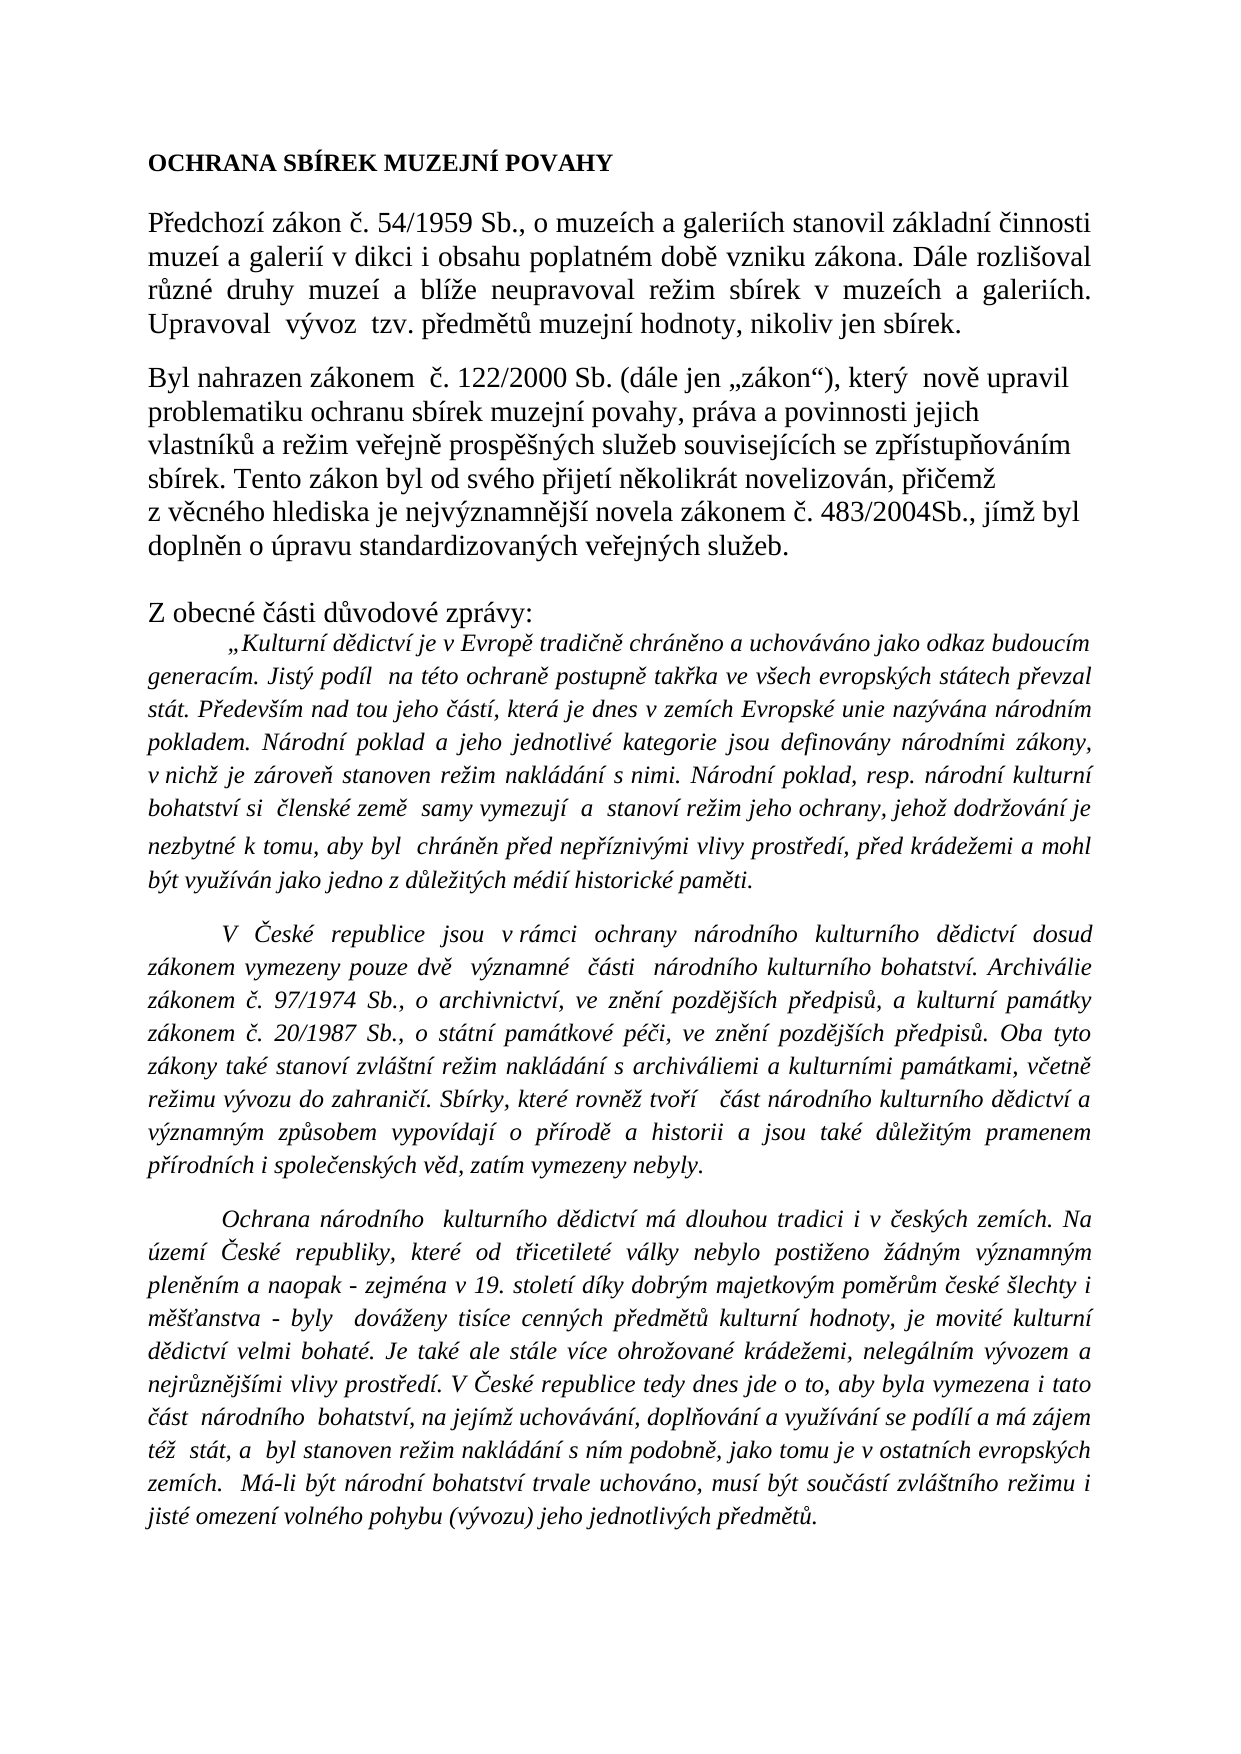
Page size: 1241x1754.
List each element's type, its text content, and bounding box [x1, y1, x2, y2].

text V České republice jsou v rámci ochrany národního kulturního dědictví dosud zákonem vymezeny pouze dvě významné části národního kulturního bohatství. Archiválie zákonem č. 97/1974 Sb., o archivnictví, ve znění pozdějších předpisů, a kulturní památky zákonem č. 20/1987 Sb., o státní památkové péči, ve znění pozdějších předpisů. Oba tyto zákony také stanoví zvláštní režim nakládání s archiváliemi a kulturními památkami, včetně režimu vývozu do zahraničí. Sbírky, které rovněž tvoří část národního kulturního dědictví a významným způsobem vypovídají o přírodě a historii a jsou také důležitým pramenem přírodních i společenských věd, zatím vymezeny nebyly. [148, 919, 1093, 1179]
text Z obecné části důvodové zprávy: [148, 595, 1093, 628]
text Byl nahrazen zákonem č. 122/2000 Sb. (dále jen „zákon“), který nově upravil problematiku ochranu sbírek muzejní povahy, práva a povinnosti jejich vlastníků a režim veřejně prospěšných služeb souvisejících se zpřístupňováním sbírek. Tento zákon byl od svého přijetí několikrát novelizován, přičemž z věcného hlediska je nejvýznamnější novela zákonem č. 483/2004Sb., jímž byl doplněn o úpravu standardizovaných veřejných služeb. [148, 360, 1093, 561]
text „Kulturní dědictví je v Evropě tradičně chráněno a uchováváno jako odkaz budoucím generacím. Jistý podíl na této ochraně postupně takřka ve všech evropských státech převzal stát. Především nad tou jeho částí, která je dnes v zemích Evropské unie nazývána národním pokladem. Národní poklad a jeho jednotlivé kategorie jsou definovány národními zákony, v nichž je zároveň stanoven režim nakládání s nimi. Národní poklad, resp. národní kulturní bohatství si členské země samy vymezují a stanoví režim jeho ochrany, jehož dodržování je nezbytné k tomu, aby byl chráněn před nepříznivými vlivy prostředí, před krádežemi a mohl být využíván jako jedno z důležitých médií historické paměti. [148, 628, 1093, 894]
text OCHRANA SBÍREK MUZEJNÍ POVAHY [148, 148, 1093, 176]
text Ochrana národního kulturního dědictví má dlouhou tradici i v českých zemích. Na území České republiky, které od třicetileté války nebylo postiženo žádným významným pleněním a naopak - zejména v 19. století díky dobrým majetkovým poměrům české šlechty i měšťanstva - byly dováženy tisíce cenných předmětů kulturní hodnoty, je movité kulturní dědictví velmi bohaté. Je také ale stále více ohrožované krádežemi, nelegálním vývozem a nejrůznějšími vlivy prostředí. V České republice tedy dnes jde o to, aby byla vymezena i tato část národního bohatství, na jejímž uchovávání, doplňování a využívání se podílí a má zájem též stát, a byl stanoven režim nakládání s ním podobně, jako tomu je v ostatních evropských zemích. Má-li být národní bohatství trvale uchováno, musí být součástí zvláštního režimu i jisté omezení volného pohybu (vývozu) jeho jednotlivých předmětů. [148, 1204, 1093, 1530]
text Předchozí zákon č. 54/1959 Sb., o muzeích a galeriích stanovil základní činnosti muzeí a galerií v dikci i obsahu poplatném době vzniku zákona. Dále rozlišoval různé druhy muzeí a blíže neupravoval režim sbírek v muzeích a galeriích. Upravoval vývoz tzv. předmětů muzejní hodnoty, nikoliv jen sbírek. [148, 205, 1093, 339]
